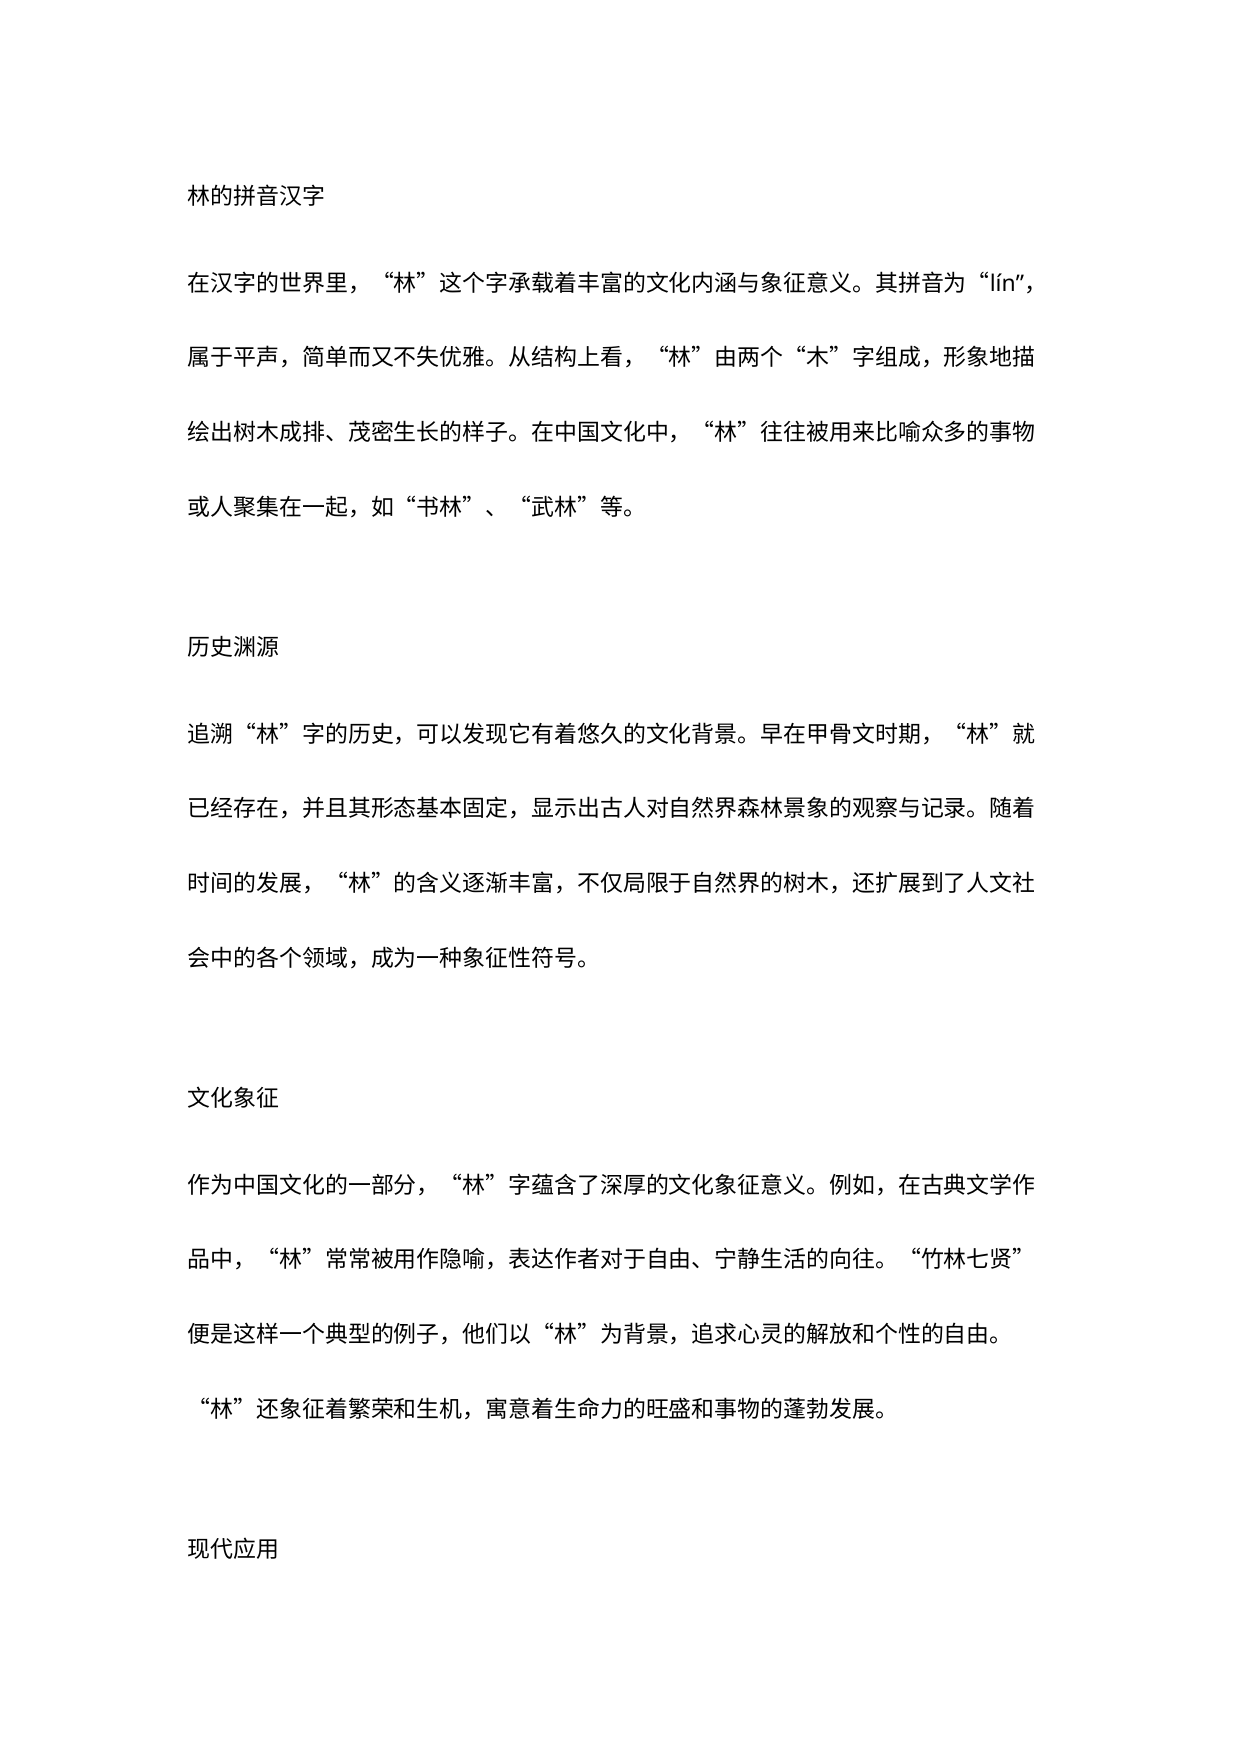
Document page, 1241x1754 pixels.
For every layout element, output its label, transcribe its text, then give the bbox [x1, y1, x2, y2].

text 在汉字的世界里，“林”这个字承载着丰富的文化内涵与象征意义。其拼音为“lín”，属于平声，简单而又不失优雅。从结构上看，“林”由两个“木”字组成，形象地描绘出树木成排、茂密生长的样子。在中国文化中，“林”往往被用来比喻众多的事物或人聚集在一起，如“书林”、“武林”等。 [187, 248, 1053, 538]
text 文化象征 [187, 1064, 1053, 1129]
text 追溯“林”字的历史，可以发现它有着悠久的文化背景。早在甲骨文时期，“林”就已经存在，并且其形态基本固定，显示出古人对自然界森林景象的观察与记录。随着时间的发展，“林”的含义逐渐丰富，不仅局限于自然界的树木，还扩展到了人文社会中的各个领域，成为一种象征性符号。 [187, 699, 1053, 989]
text 现代应用 [187, 1515, 1053, 1580]
text 林的拼音汉字 [187, 162, 1053, 227]
text 作为中国文化的一部分，“林”字蕴含了深厚的文化象征意义。例如，在古典文学作品中，“林”常常被用作隐喻，表达作者对于自由、宁静生活的向往。“竹林七贤”便是这样一个典型的例子，他们以“林”为背景，追求心灵的解放和个性的自由。“林”还象征着繁荣和生机，寓意着生命力的旺盛和事物的蓬勃发展。 [187, 1151, 1053, 1440]
text 历史渊源 [187, 613, 1053, 678]
